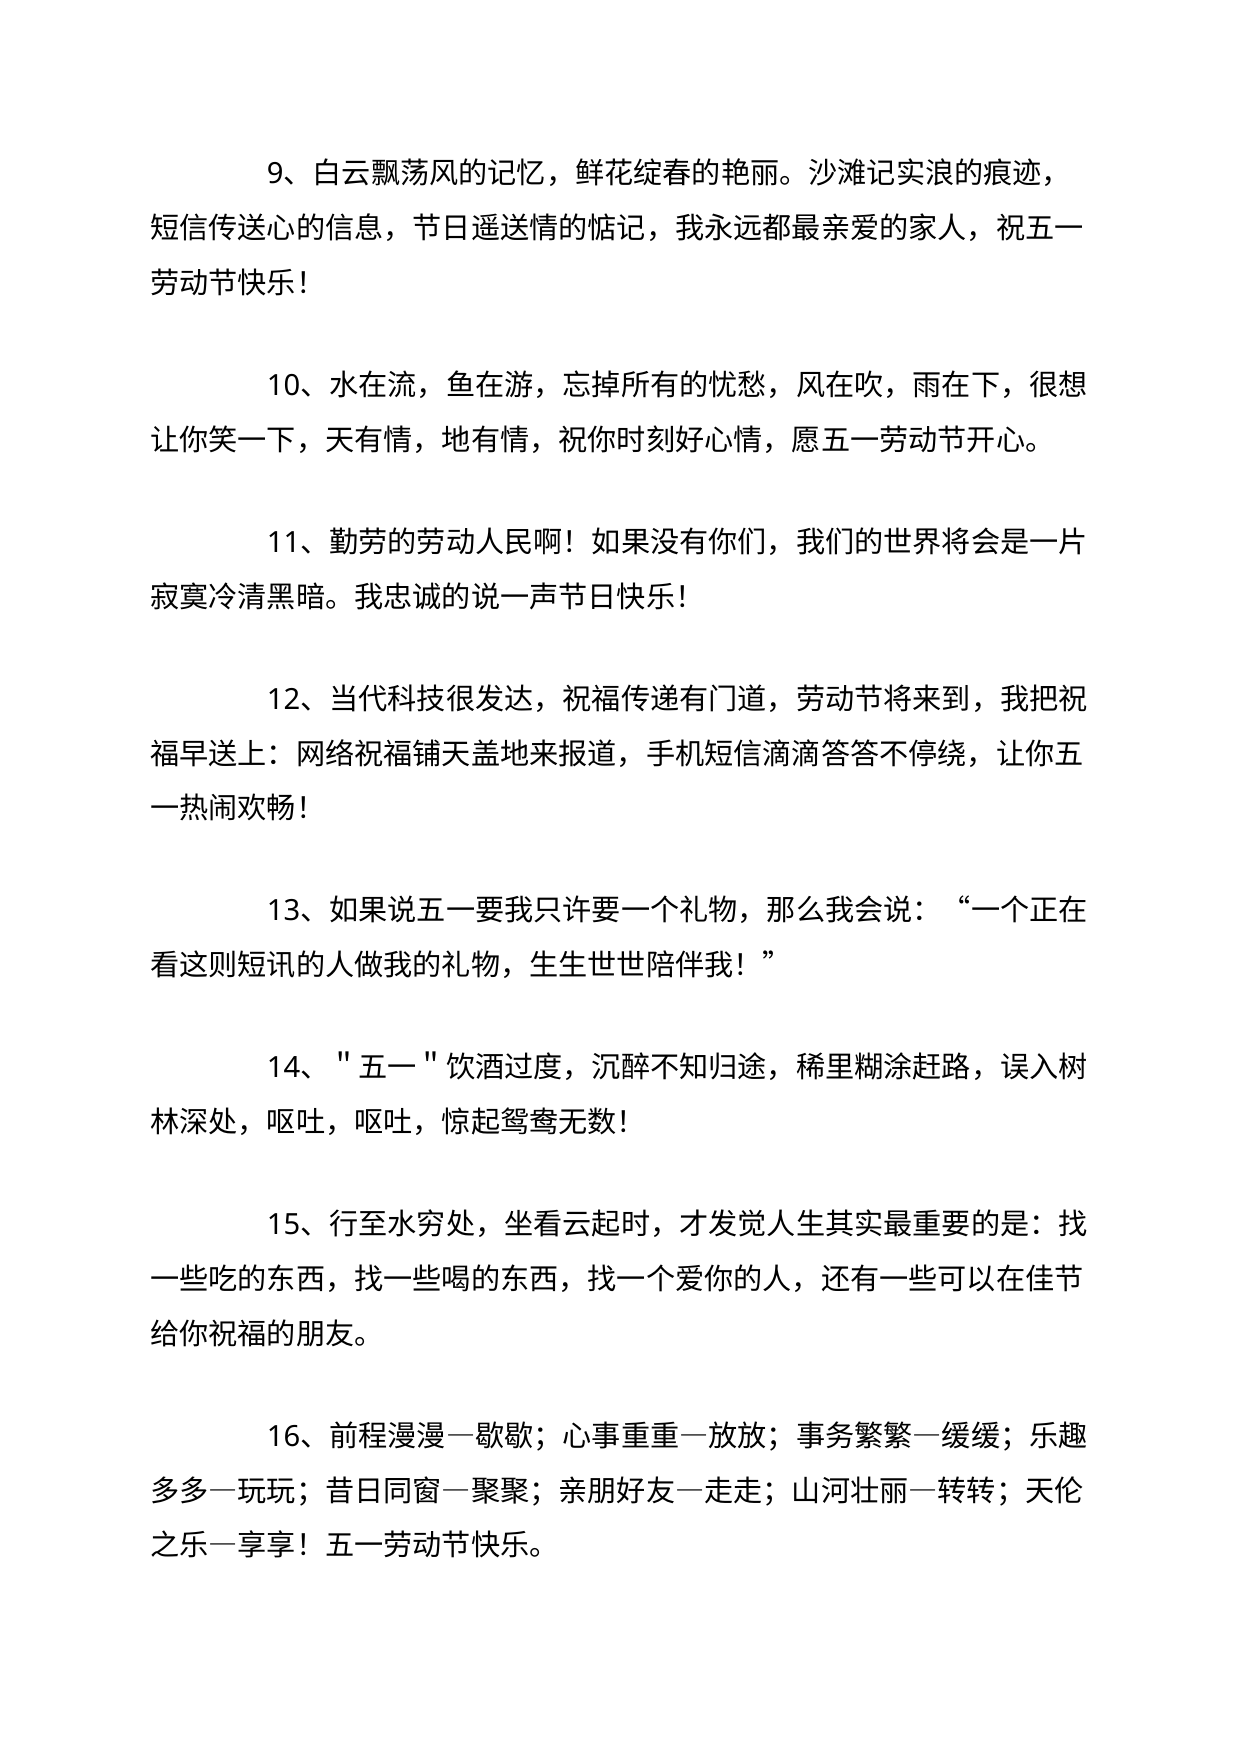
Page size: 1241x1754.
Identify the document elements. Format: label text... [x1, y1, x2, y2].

text 10、水在流，鱼在游，忘掉所有的忧愁，风在吹，雨在下，很想让你笑一下，天有情，地有情，祝你时刻好心情，愿五一劳动节开心。 [150, 362, 1090, 459]
text 16、前程漫漫—歇歇；心事重重—放放；事务繁繁—缓缓；乐趣多多—玩玩；昔日同窗—聚聚；亲朋好友—走走；山河壮丽—转转；天伦之乐—享享！五一劳动节快乐。 [150, 1412, 1090, 1564]
text 15、行至水穷处，坐看云起时，才发觉人生其实最重要的是：找一些吃的东西，找一些喝的东西，找一个爱你的人，还有一些可以在佳节给你祝福的朋友。 [150, 1200, 1090, 1353]
text 12、当代科技很发达，祝福传递有门道，劳动节将来到，我把祝福早送上：网络祝福铺天盖地来报道，手机短信滴滴答答不停绕，让你五一热闹欢畅！ [150, 675, 1090, 827]
text 11、勤劳的劳动人民啊！如果没有你们，我们的世界将会是一片寂寞冷清黑暗。我忠诚的说一声节日快乐！ [150, 518, 1090, 616]
text 14、＂五一＂饮酒过度，沉醉不知归途，稀里糊涂赶路，误入树林深处，呕吐，呕吐，惊起鸳鸯无数！ [150, 1044, 1090, 1141]
text 13、如果说五一要我只许要一个礼物，那么我会说：“一个正在看这则短讯的人做我的礼物，生生世世陪伴我！” [150, 887, 1090, 984]
text 9、白云飘荡风的记忆，鲜花绽春的艳丽。沙滩记实浪的痕迹，短信传送心的信息，节日遥送情的惦记，我永远都最亲爱的家人，祝五一劳动节快乐！ [150, 150, 1090, 302]
